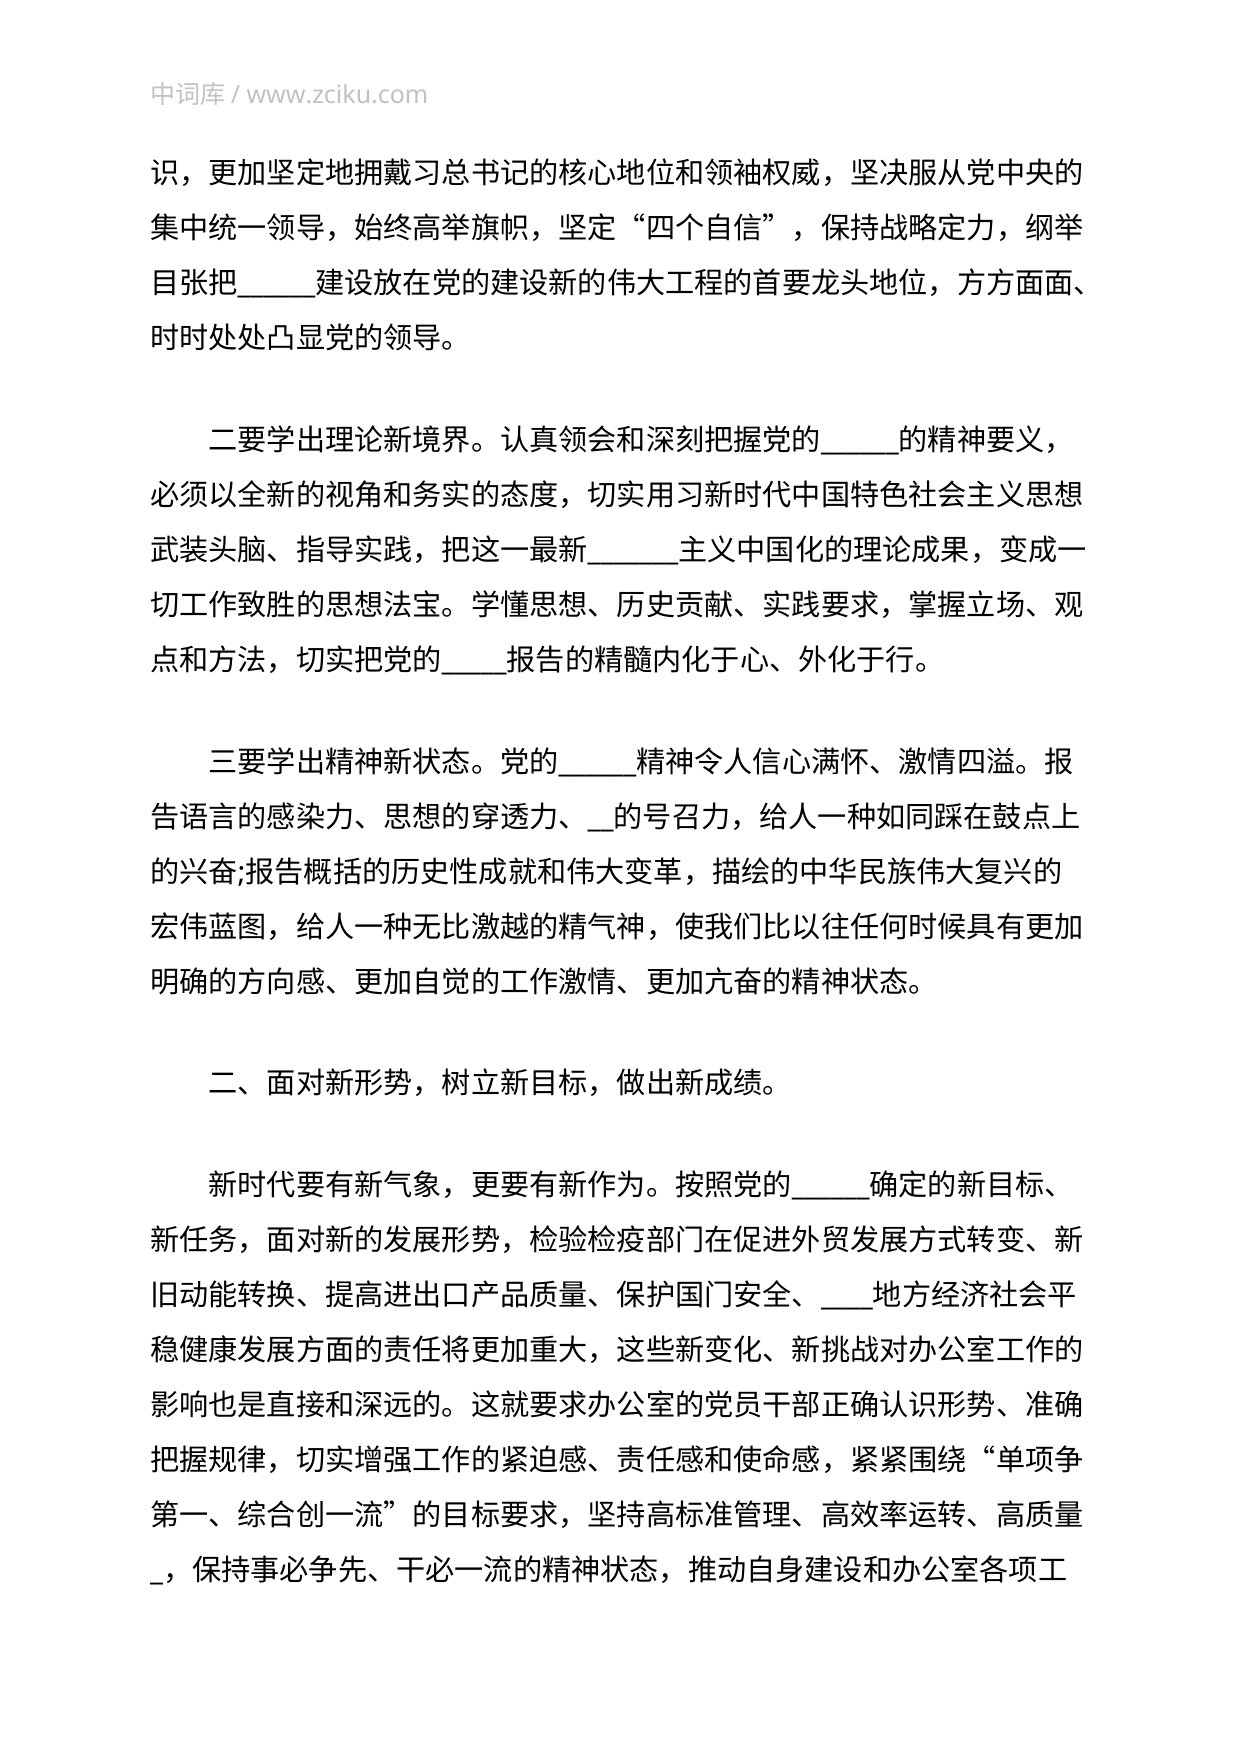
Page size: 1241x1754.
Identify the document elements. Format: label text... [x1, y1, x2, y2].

text 二要学出理论新境界。认真领会和深刻把握党的______的精神要义，必须以全新的视角和务实的态度，切实用习新时代中国特色社会主义思想武装头脑、指导实践，把这一最新_______主义中国化的理论成果，变成一切工作致胜的思想法宝。学懂思想、历史贡献、实践要求，掌握立场、观点和方法，切实把党的_____报告的精髓内化于心、外化于行。 [150, 417, 1090, 679]
text 二、面对新形势，树立新目标，做出新成绩。 [150, 1060, 1090, 1102]
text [150, 1162, 1090, 1589]
text 三要学出精神新状态。党的______精神令人信心满怀、激情四溢。报告语言的感染力、思想的穿透力、__的号召力，给人一种如同踩在鼓点上的兴奋;报告概括的历史性成就和伟大变革，描绘的中华民族伟大复兴的宏伟蓝图，给人一种无比激越的精气神，使我们比以往任何时候具有更加明确的方向感、更加自觉的工作激情、更加亢奋的精神状态。 [150, 738, 1090, 1001]
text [150, 150, 1090, 357]
